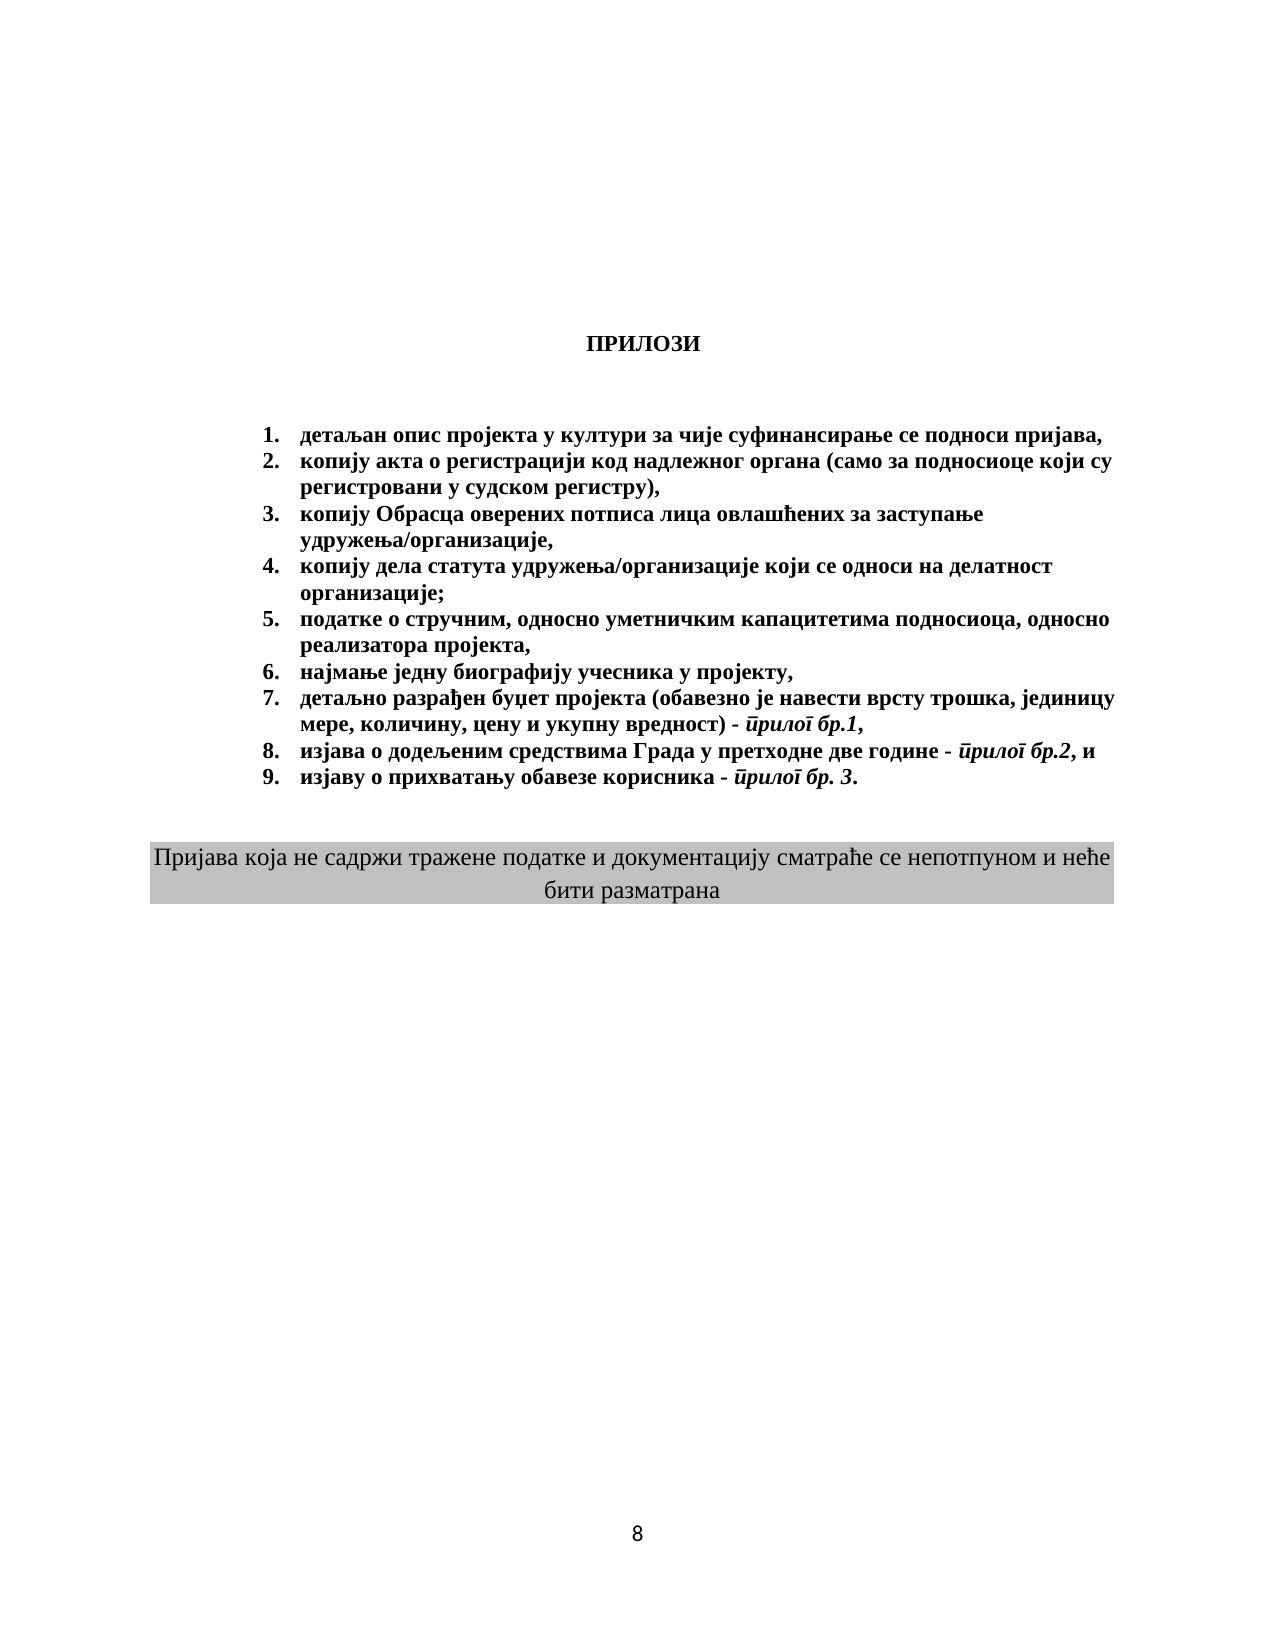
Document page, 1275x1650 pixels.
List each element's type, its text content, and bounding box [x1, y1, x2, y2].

text ПРИЛОЗИ [150, 330, 1125, 357]
text Пријава која не садржи тражене податке и документацију сматраће се непотпуном и неће бити разматрана [150, 842, 1114, 904]
list податке о стручним, односно уметничким капацитетима подносиоца, односно реализатора пројекта, [262, 605, 1125, 658]
list копију дела статута удружења/организације који се односи на делатност организације; [262, 552, 1125, 605]
list изјава о додељеним средствима Града у претходне две године - прилог бр.2, и [262, 737, 1125, 763]
list копију Обрасца оверених потписа лица овлашћених за заступање удружења/организације, [262, 500, 1125, 552]
list детаљан опис пројекта у култури за чије суфинансирање се подноси пријава, [262, 421, 1125, 447]
list изјаву о прихватању обавезе корисника - прилог бр. 3. [262, 763, 1125, 789]
list детаљно разрађен буџет пројекта (обавезно је навести врсту трошка, јединицу мере, количину, цену и укупну вредност) - прилог бр.1, [262, 684, 1125, 737]
list најмање једну биографију учесника у пројекту, [262, 658, 1125, 684]
list копију акта о регистрацији код надлежног органа (само за подносиоце који су регистровани у судском регистру), [262, 447, 1125, 500]
